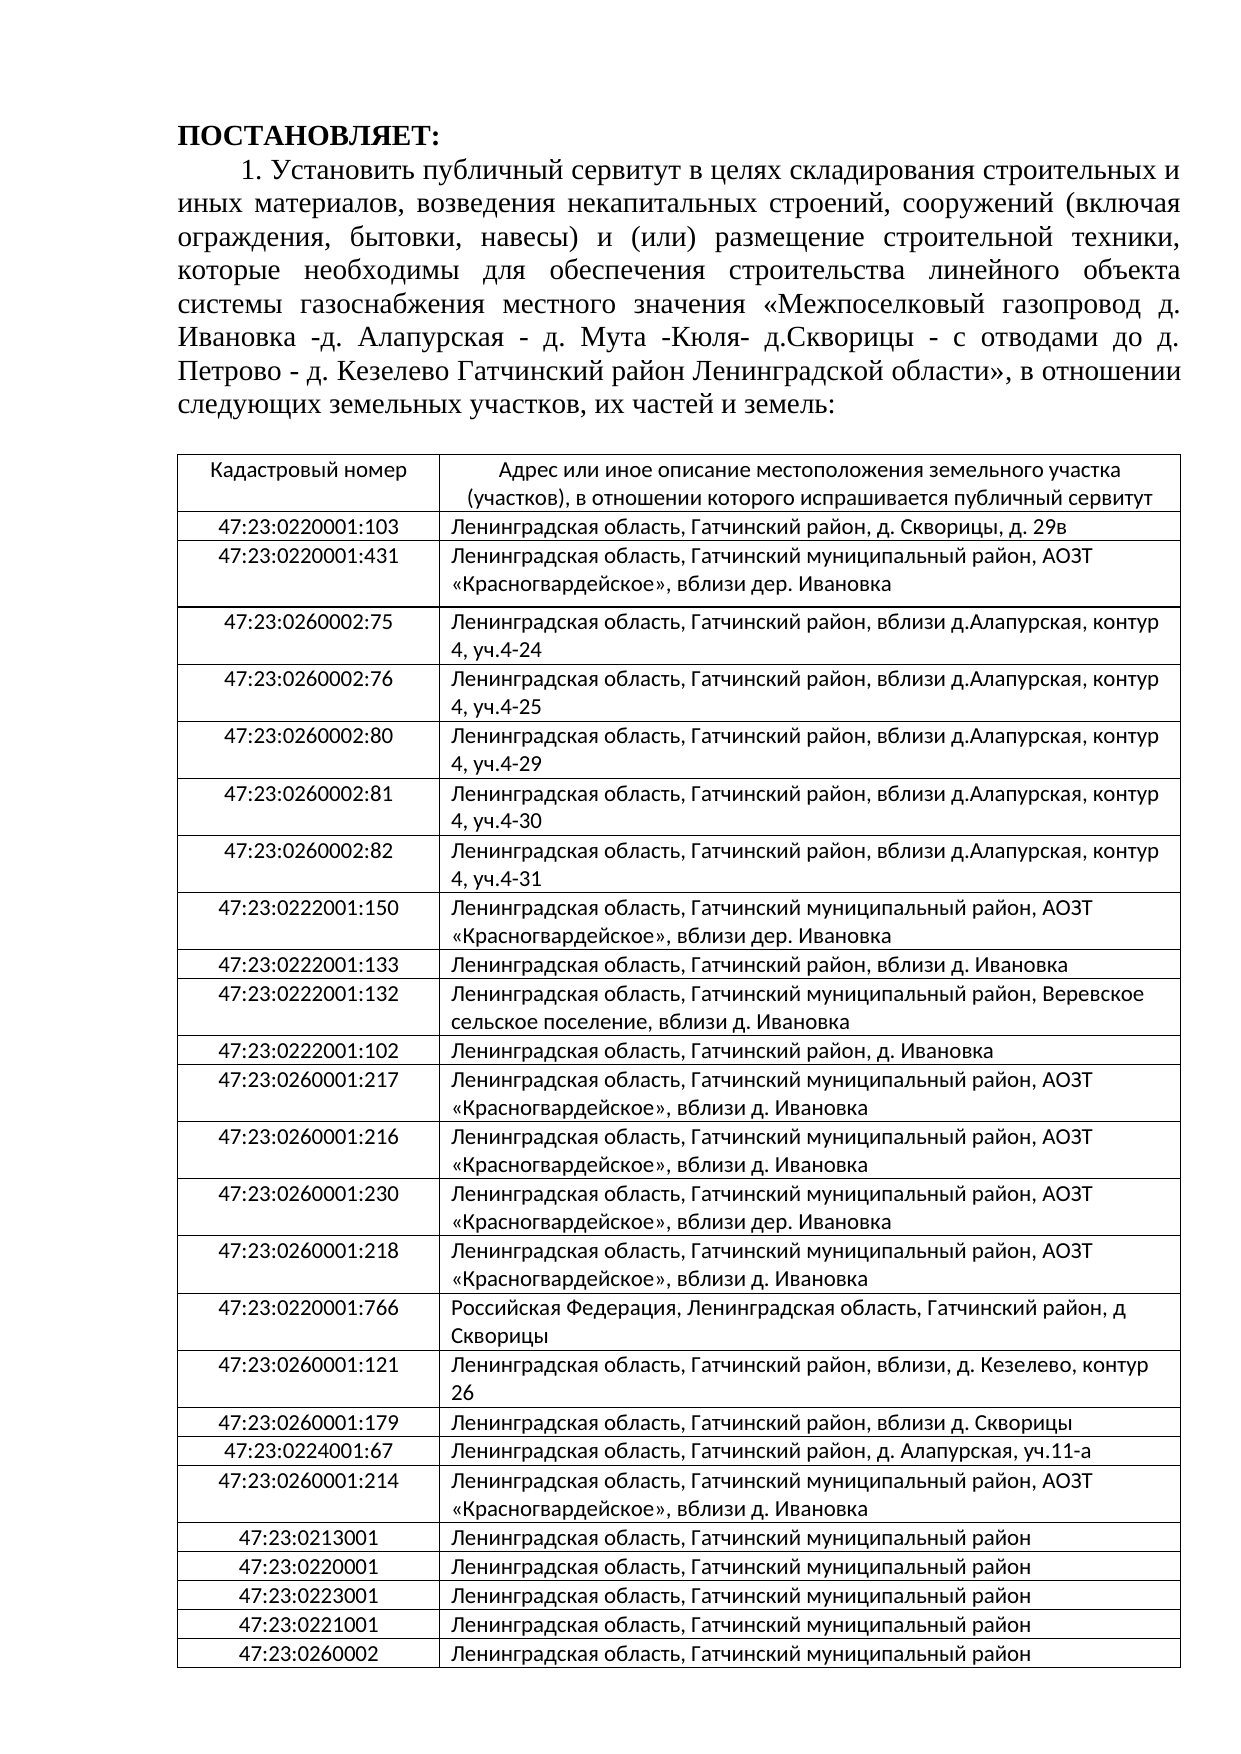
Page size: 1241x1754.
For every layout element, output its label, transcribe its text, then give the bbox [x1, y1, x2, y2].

table_cell 47:23:0260001:214 [178, 1466, 439, 1522]
table_cell Ленинградская область, Гатчинский муниципальный район [440, 1581, 1180, 1609]
table_cell 47:23:0222001:133 [178, 950, 439, 978]
table_cell Ленинградская область, Гатчинский муниципальный район [440, 1610, 1180, 1638]
table_cell Ленинградская область, Гатчинский район, вблизи д. Скворицы [440, 1408, 1180, 1436]
table_cell 47:23:0260001:121 [178, 1351, 439, 1407]
table_cell Ленинградская область, Гатчинский район, д. Алапурская, уч.11-а [440, 1437, 1180, 1465]
table_cell Ленинградская область, Гатчинский район, вблизи д.Алапурская, контур 4, уч.4-24 [440, 608, 1180, 663]
table_header Адрес или иное описание местоположения земельного участка (участков), в отношении которого испрашивается публичный сервитут [440, 455, 1180, 511]
table_cell Ленинградская область, Гатчинский район, д. Ивановка [440, 1036, 1180, 1064]
table_cell Ленинградская область, Гатчинский муниципальный район [440, 1552, 1180, 1580]
table_cell 47:23:0260001:216 [178, 1122, 439, 1178]
table_cell 47:23:0260002:76 [178, 665, 439, 721]
table_cell Ленинградская область, Гатчинский район, вблизи д.Алапурская, контур 4, уч.4-31 [440, 836, 1180, 892]
text 1. Установить публичный сервитут в целях складирования строительных и иных материалов, возведения некапитальных строений, сооружений (включая ограждения, бытовки, навесы) и (или) размещение строительной техники, которые необходимы для обеспечения строительства линейного объекта системы газоснабжения местного значения «Межпоселковый газопровод д. Ивановка -д. Алапурская - д. Мута -Кюля- д.Скворицы - с отводами до д. Петрово - д. Кезелево Гатчинский район Ленинградской области», в отношении следующих земельных участков, их частей и земель: [177, 152, 1181, 420]
table_cell 47:23:0220001:431 [178, 541, 439, 606]
table_cell 47:23:0221001 [178, 1610, 439, 1638]
table_cell Ленинградская область, Гатчинский муниципальный район, АОЗТ «Красногвардейское», вблизи дер. Ивановка [440, 1179, 1180, 1235]
table_cell Российская Федерация, Ленинградская область, Гатчинский район, д Скворицы [440, 1294, 1180, 1349]
table_cell 47:23:0260001:179 [178, 1408, 439, 1436]
table_cell Ленинградская область, Гатчинский муниципальный район, АОЗТ «Красногвардейское», вблизи д. Ивановка [440, 1236, 1180, 1292]
table_cell 47:23:0220001 [178, 1552, 439, 1580]
table_cell 47:23:0220001:766 [178, 1294, 439, 1349]
table_cell 47:23:0260002:75 [178, 608, 439, 663]
table_cell Ленинградская область, Гатчинский муниципальный район, АОЗТ «Красногвардейское», вблизи дер. Ивановка [440, 893, 1180, 949]
table_cell 47:23:0260002:80 [178, 722, 439, 778]
table_cell 47:23:0222001:132 [178, 979, 439, 1035]
table_cell Ленинградская область, Гатчинский район, вблизи д.Алапурская, контур 4, уч.4-29 [440, 722, 1180, 778]
table_cell 47:23:0222001:150 [178, 893, 439, 949]
table_cell Ленинградская область, Гатчинский муниципальный район [440, 1523, 1180, 1551]
table_cell Ленинградская область, Гатчинский район, д. Скворицы, д. 29в [440, 512, 1180, 540]
table_cell Ленинградская область, Гатчинский муниципальный район [440, 1639, 1180, 1667]
table_cell 47:23:0260001:217 [178, 1065, 439, 1121]
text ПОСТАНОВЛЯЕТ: [177, 118, 1181, 152]
table_cell 47:23:0222001:102 [178, 1036, 439, 1064]
table_cell 47:23:0223001 [178, 1581, 439, 1609]
table_cell 47:23:0260002 [178, 1639, 439, 1667]
table_cell 47:23:0260002:82 [178, 836, 439, 892]
table_cell Ленинградская область, Гатчинский район, вблизи д.Алапурская, контур 4, уч.4-25 [440, 665, 1180, 721]
table_cell Ленинградская область, Гатчинский район, вблизи, д. Кезелево, контур 26 [440, 1351, 1180, 1407]
table_cell 47:23:0260002:81 [178, 779, 439, 835]
table_cell Ленинградская область, Гатчинский муниципальный район, Веревское сельское поселение, вблизи д. Ивановка [440, 979, 1180, 1035]
table_cell 47:23:0224001:67 [178, 1437, 439, 1465]
table_cell 47:23:0213001 [178, 1523, 439, 1551]
table_cell 47:23:0260001:230 [178, 1179, 439, 1235]
table_cell Ленинградская область, Гатчинский район, вблизи д. Ивановка [440, 950, 1180, 978]
table_cell Ленинградская область, Гатчинский муниципальный район, АОЗТ «Красногвардейское», вблизи дер. Ивановка [440, 541, 1180, 606]
table_cell Ленинградская область, Гатчинский муниципальный район, АОЗТ «Красногвардейское», вблизи д. Ивановка [440, 1466, 1180, 1522]
table_cell 47:23:0260001:218 [178, 1236, 439, 1292]
table_cell 47:23:0220001:103 [178, 512, 439, 540]
table_cell Ленинградская область, Гатчинский район, вблизи д.Алапурская, контур 4, уч.4-30 [440, 779, 1180, 835]
table_cell Ленинградская область, Гатчинский муниципальный район, АОЗТ «Красногвардейское», вблизи д. Ивановка [440, 1065, 1180, 1121]
table_header Кадастровый номер [178, 455, 439, 511]
table_cell Ленинградская область, Гатчинский муниципальный район, АОЗТ «Красногвардейское», вблизи д. Ивановка [440, 1122, 1180, 1178]
